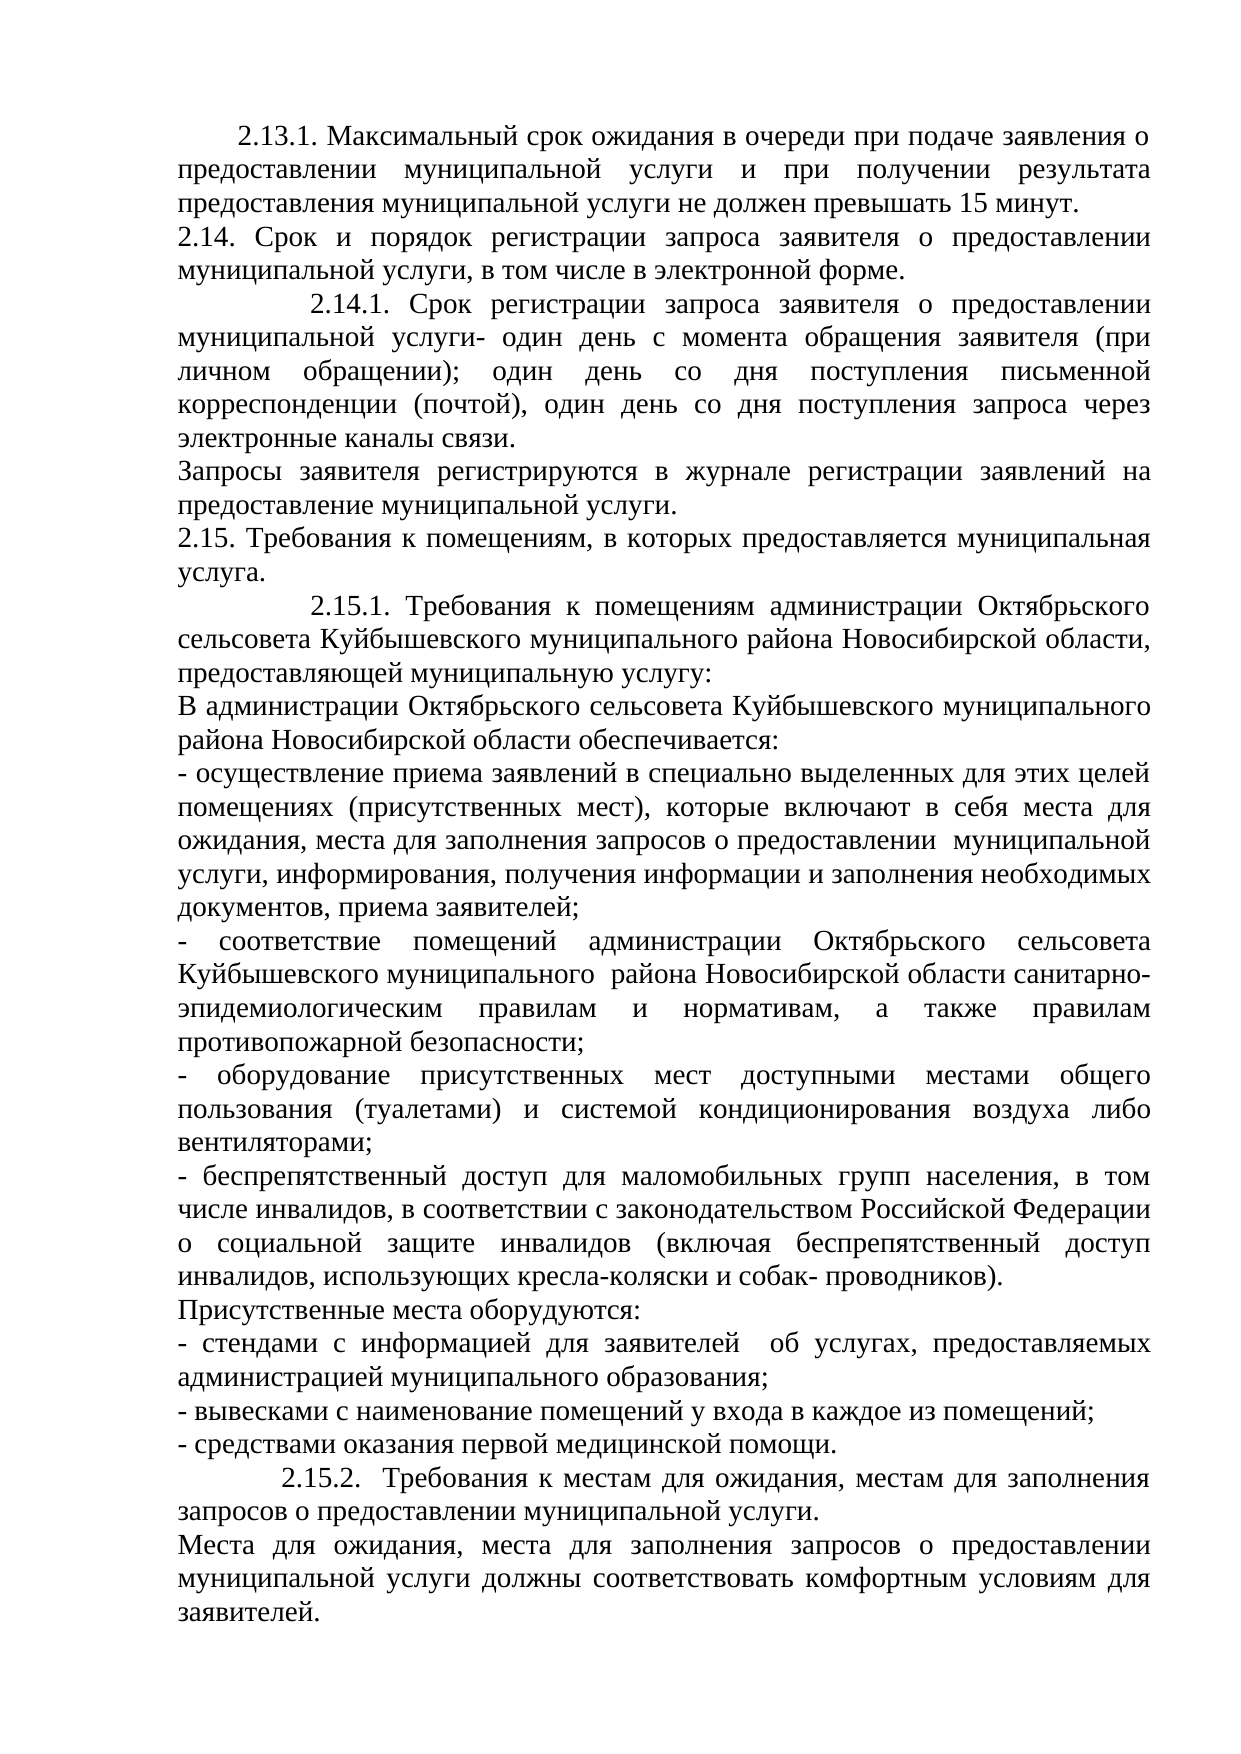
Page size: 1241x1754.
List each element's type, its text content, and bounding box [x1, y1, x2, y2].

text - оборудование присутственных мест доступными местами общего пользования (туалетами) и системой кондиционирования воздуха либо вентиляторами; [177, 1057, 1152, 1158]
text - средствами оказания первой медицинской помощи. [177, 1426, 1152, 1460]
text - вывесками с наименование помещений у входа в каждое из помещений; [177, 1393, 1152, 1426]
text 2.13.1. Максимальный срок ожидания в очереди при подаче заявления о предоставлении муниципальной услуги и при получении результата предоставления муниципальной услуги не должен превышать 15 минут. [177, 118, 1152, 219]
text - соответствие помещений администрации Октябрьского сельсовета Куйбышевского муниципального района Новосибирской области санитарно-эпидемиологическим правилам и нормативам, а также правилам противопожарной безопасности; [177, 923, 1152, 1057]
text - стендами с информацией для заявителей об услугах, предоставляемых администрацией муниципального образования; [177, 1326, 1152, 1393]
text Присутственные места оборудуются: [177, 1292, 1152, 1326]
text - беспрепятственный доступ для маломобильных групп населения, в том числе инвалидов, в соответствии с законодательством Российской Федерации о социальной защите инвалидов (включая беспрепятственный доступ инвалидов, использующих кресла-коляски и собак- проводников). [177, 1158, 1152, 1292]
text 2.15.2. Требования к местам для ожидания, местам для заполнения запросов о предоставлении муниципальной услуги. [177, 1460, 1152, 1527]
text 2.15.1. Требования к помещениям администрации Октябрьского сельсовета Куйбышевского муниципального района Новосибирской области, предоставляющей муниципальную услугу: [177, 588, 1152, 688]
text 2.15. Требования к помещениям, в которых предоставляется муниципальная услуга. [177, 521, 1152, 588]
text - осуществление приема заявлений в специально выделенных для этих целей помещениях (присутственных мест), которые включают в себя места для ожидания, места для заполнения запросов о предоставлении муниципальной услуги, информирования, получения информации и заполнения необходимых документов, приема заявителей; [177, 755, 1152, 923]
text 2.14.1. Срок регистрации запроса заявителя о предоставлении муниципальной услуги- один день с момента обращения заявителя (при личном обращении); один день со дня поступления письменной корреспонденции (почтой), один день со дня поступления запроса через электронные каналы связи. [177, 286, 1152, 453]
text В администрации Октябрьского сельсовета Куйбышевского муниципального района Новосибирской области обеспечивается: [177, 688, 1152, 755]
text 2.14. Срок и порядок регистрации запроса заявителя о предоставлении муниципальной услуги, в том числе в электронной форме. [177, 219, 1152, 286]
text Места для ожидания, места для заполнения запросов о предоставлении муниципальной услуги должны соответствовать комфортным условиям для заявителей. [177, 1527, 1152, 1627]
text Запросы заявителя регистрируются в журнале регистрации заявлений на предоставление муниципальной услуги. [177, 453, 1152, 521]
